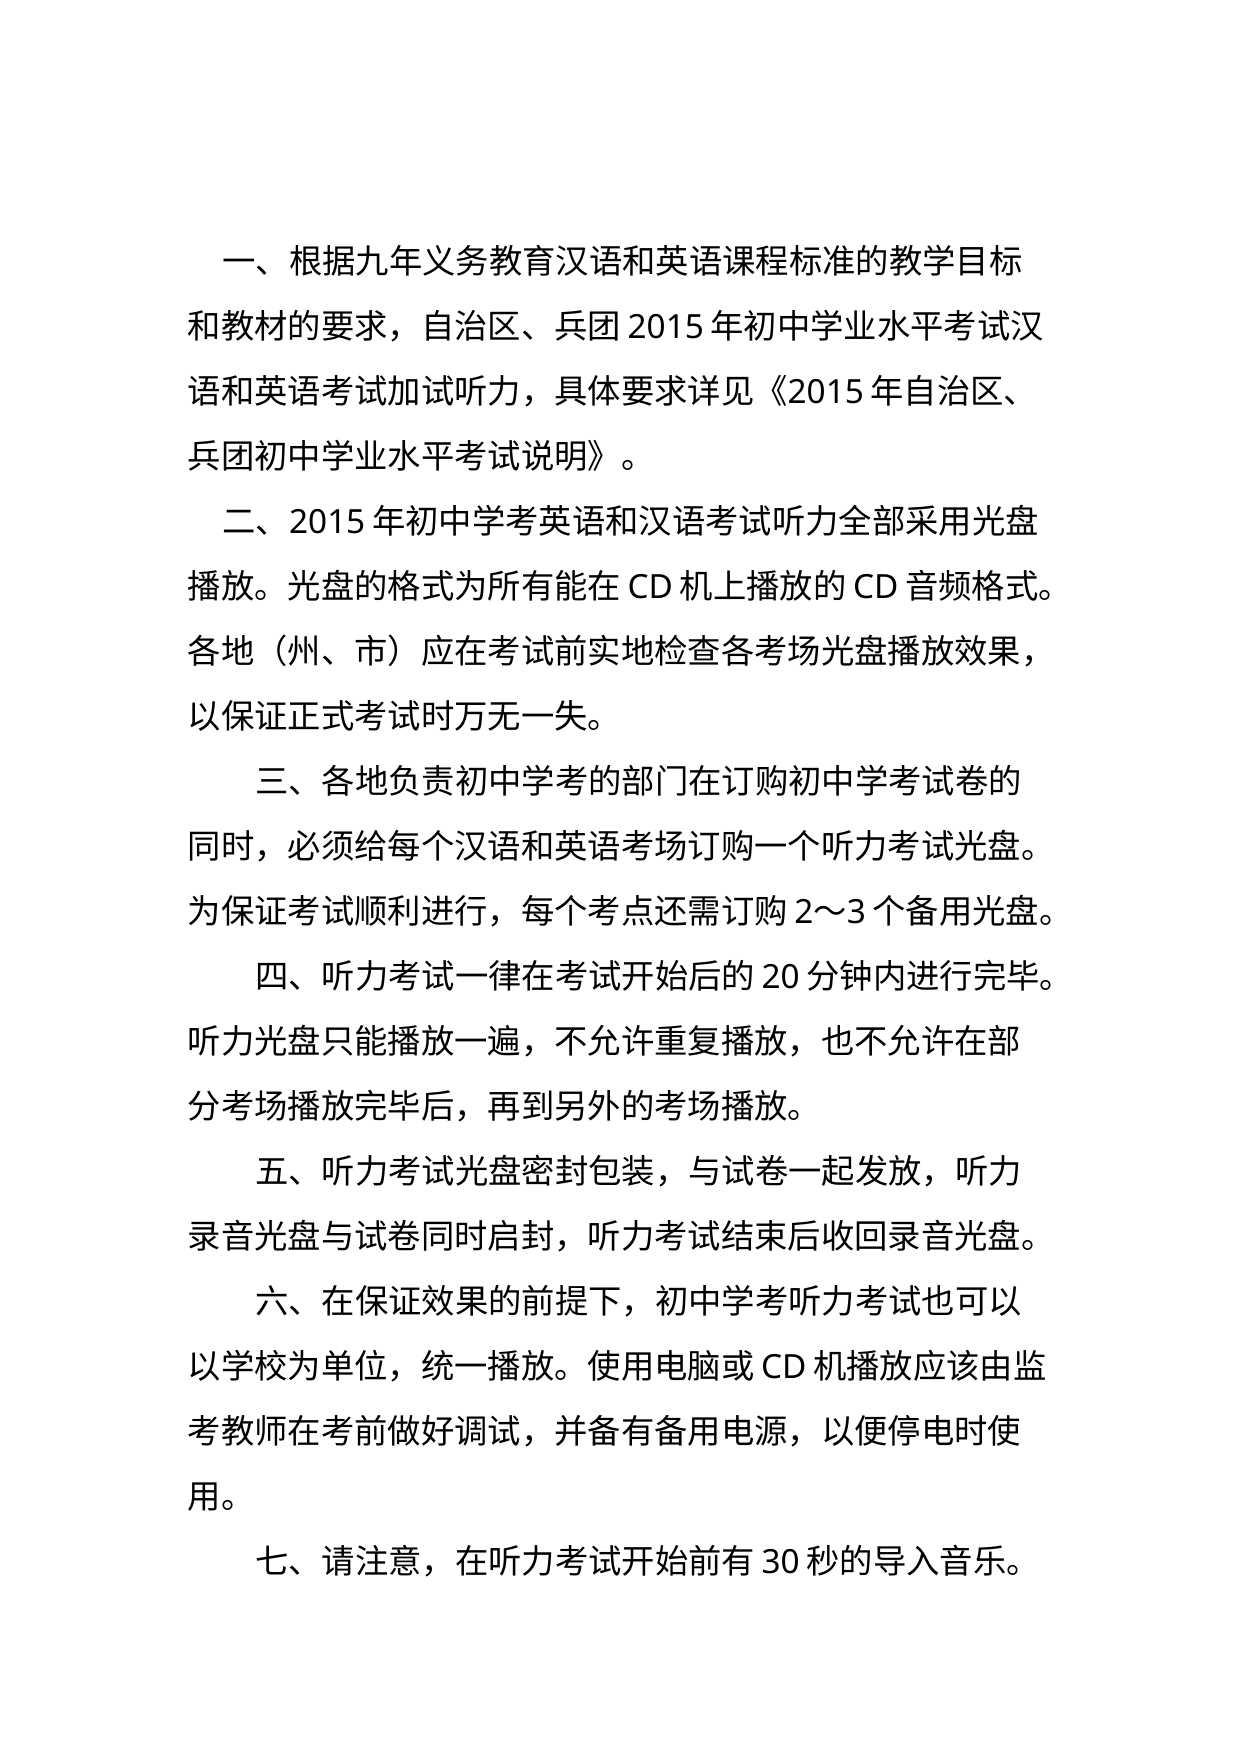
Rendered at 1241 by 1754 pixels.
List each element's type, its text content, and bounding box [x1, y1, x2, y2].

text 三、各地负责初中学考的部门在订购初中学考试卷的同时，必须给每个汉语和英语考场订购一个听力考试光盘。为保证考试顺利进行，每个考点还需订购2～3个备用光盘。 [187, 747, 1053, 942]
text 一、根据九年义务教育汉语和英语课程标准的教学目标和教材的要求，自治区、兵团2015年初中学业水平考试汉语和英语考试加试听力，具体要求详见《2015年自治区、兵团初中学业水平考试说明》。 [187, 227, 1053, 487]
text 二、2015年初中学考英语和汉语考试听力全部采用光盘播放。光盘的格式为所有能在CD机上播放的CD音频格式。各地（州、市）应在考试前实地检查各考场光盘播放效果，以保证正式考试时万无一失。 [187, 487, 1053, 747]
text 七、请注意，在听力考试开始前有30秒的导入音乐。 [187, 1527, 1053, 1592]
text 五、听力考试光盘密封包装，与试卷一起发放，听力录音光盘与试卷同时启封，听力考试结束后收回录音光盘。 [187, 1137, 1053, 1267]
text 六、在保证效果的前提下，初中学考听力考试也可以以学校为单位，统一播放。使用电脑或CD机播放应该由监考教师在考前做好调试，并备有备用电源，以便停电时使用。 [187, 1267, 1053, 1527]
text 四、听力考试一律在考试开始后的20分钟内进行完毕。听力光盘只能播放一遍，不允许重复播放，也不允许在部分考场播放完毕后，再到另外的考场播放。 [187, 942, 1053, 1137]
